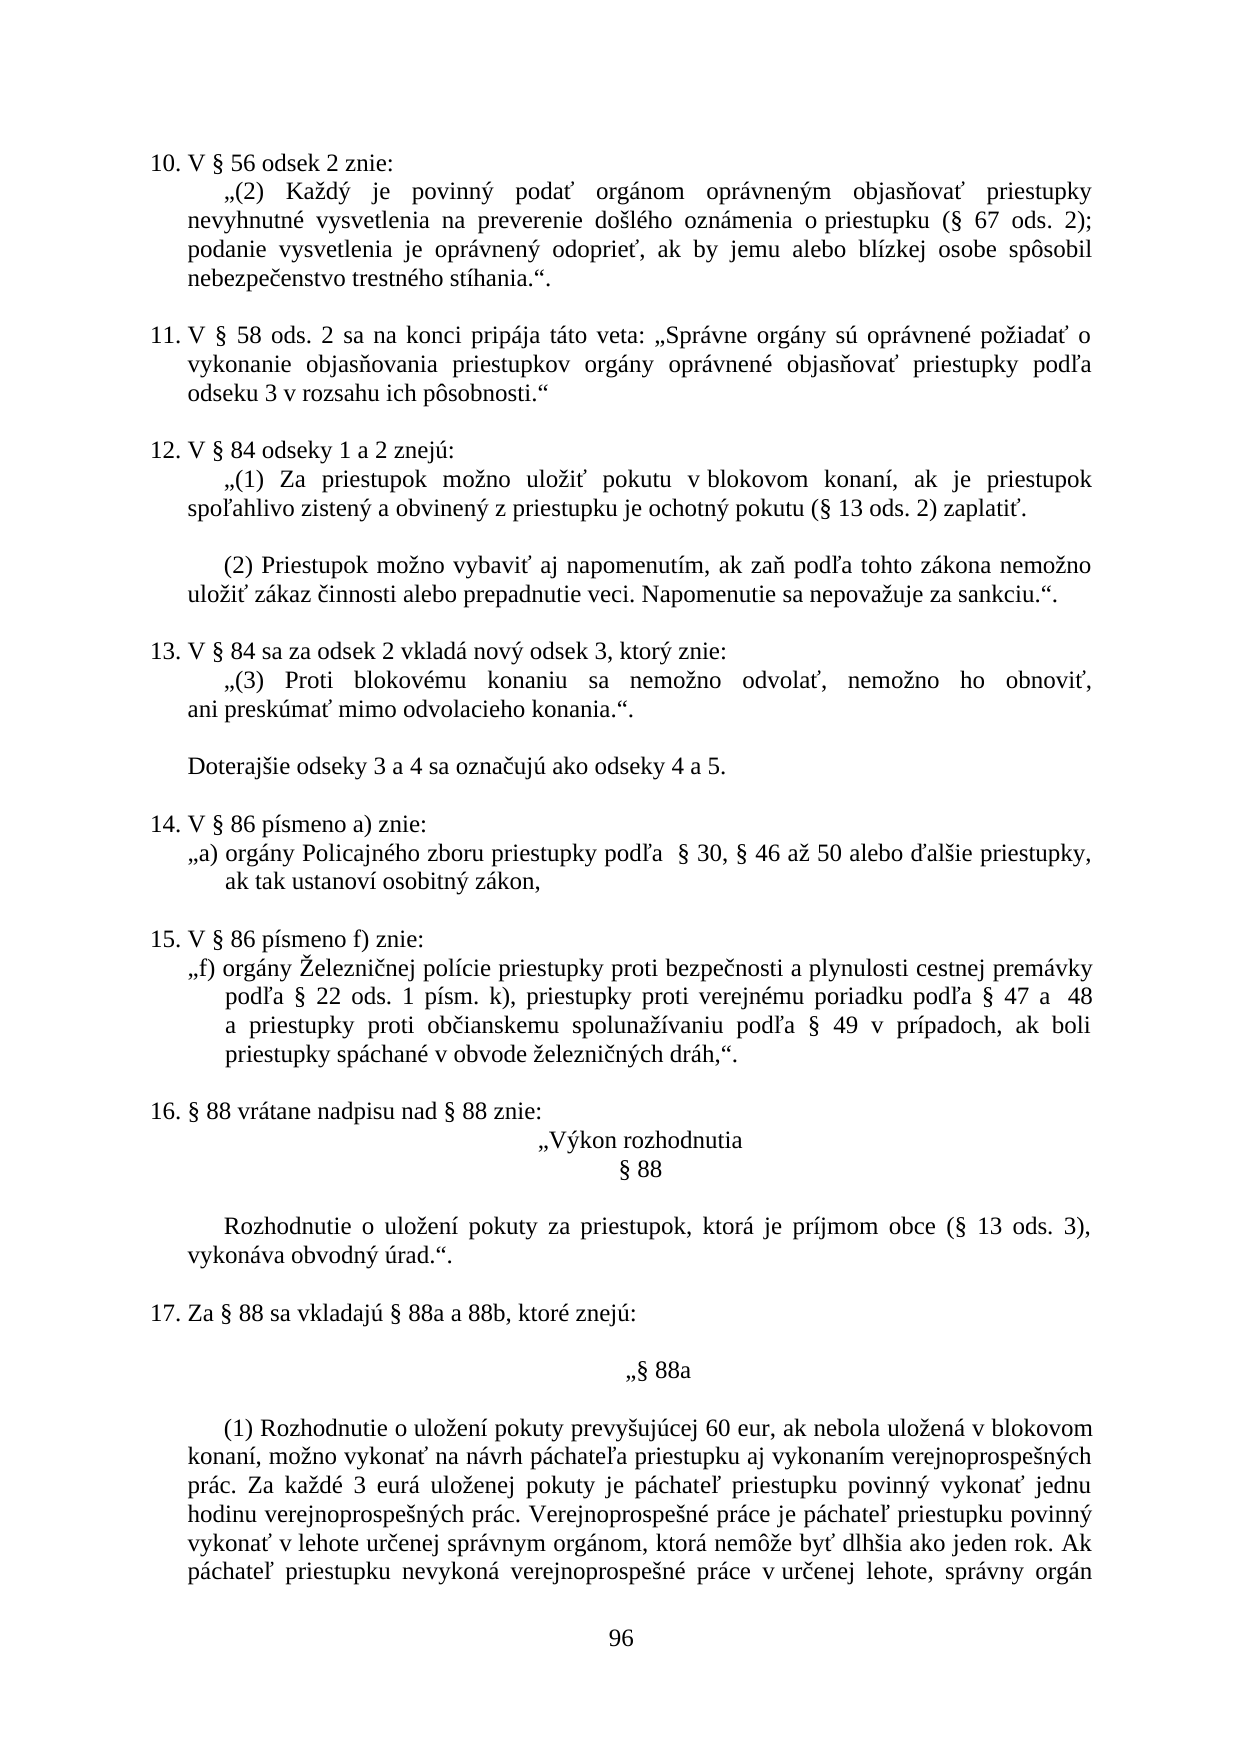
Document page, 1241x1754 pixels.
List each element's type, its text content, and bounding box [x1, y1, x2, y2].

text Doterajšie odseky 3 a 4 sa označujú ako odseky 4 a 5. [187, 751, 1093, 780]
text „(2) Každý je povinný podať orgánom oprávneným objasňovať priestupky nevyhnutné vysvetlenia na preverenie došlého oznámenia o priestupku (§ 67 ods. 2); podanie vysvetlenia je oprávnený odoprieť, ak by jemu alebo blízkej osobe spôsobil nebezpečenstvo trestného stíhania.“. [187, 176, 1093, 291]
text „f) orgány Železničnej polície priestupky proti bezpečnosti a plynulosti cestnej premávky podľa § 22 ods. 1 písm. k), priestupky proti verejnému poriadku podľa § 47 a 48 a priestupky proti občianskemu spolunažívaniu podľa § 49 v prípadoch, ak boli priestupky spáchané v obvode železničných dráh,“. [187, 953, 1093, 1068]
list V § 86 písmeno a) znie: [150, 809, 1093, 838]
list Za § 88 sa vkladajú § 88a a 88b, ktoré znejú: [150, 1298, 1093, 1326]
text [187, 1413, 1093, 1585]
list § 88 vrátane nadpisu nad § 88 znie: [150, 1096, 1093, 1125]
text „(1) Za priestupok možno uložiť pokutu v blokovom konaní, ak je priestupok spoľahlivo zistený a obvinený z priestupku je ochotný pokutu (§ 13 ods. 2) zaplatiť. [187, 464, 1093, 521]
list V § 56 odsek 2 znie: [150, 148, 1093, 176]
text „(3) Proti blokovému konaniu sa nemožno odvolať, nemožno ho obnoviť, ani preskúmať mimo odvolacieho konania.“. [187, 665, 1093, 723]
text § 88 [187, 1154, 1093, 1183]
text „§ 88a [187, 1355, 1093, 1384]
list V § 84 sa za odsek 2 vkladá nový odsek 3, ktorý znie: [150, 636, 1093, 665]
text (2) Priestupok možno vybaviť aj napomenutím, ak zaň podľa tohto zákona nemožno uložiť zákaz činnosti alebo prepadnutie veci. Napomenutie sa nepovažuje za sankciu.“. [187, 550, 1093, 608]
list V § 84 odseky 2 znejú: [150, 435, 1093, 464]
list V § 58 ods. 2 sa na konci pripája táto veta: „Správne orgány sú oprávnené požiadať o vykonanie objasňovania priestupkov orgány oprávnené objasňovať priestupky podľa odseku 3 v rozsahu ich pôsobnosti.“ [150, 320, 1093, 406]
text „Výkon rozhodnutia [187, 1125, 1093, 1154]
text Rozhodnutie o uložení pokuty za priestupok, ktorá je príjmom obce (§ 13 ods. 3), vykonáva obvodný úrad.“. [187, 1211, 1093, 1269]
text „a) orgány Policajného zboru priestupky podľa § 30, § 46 až 50 alebo ďalšie priestupky, ak tak ustanoví osobitný zákon, [187, 838, 1093, 895]
list V § 86 písmeno f) znie: [150, 924, 1093, 953]
